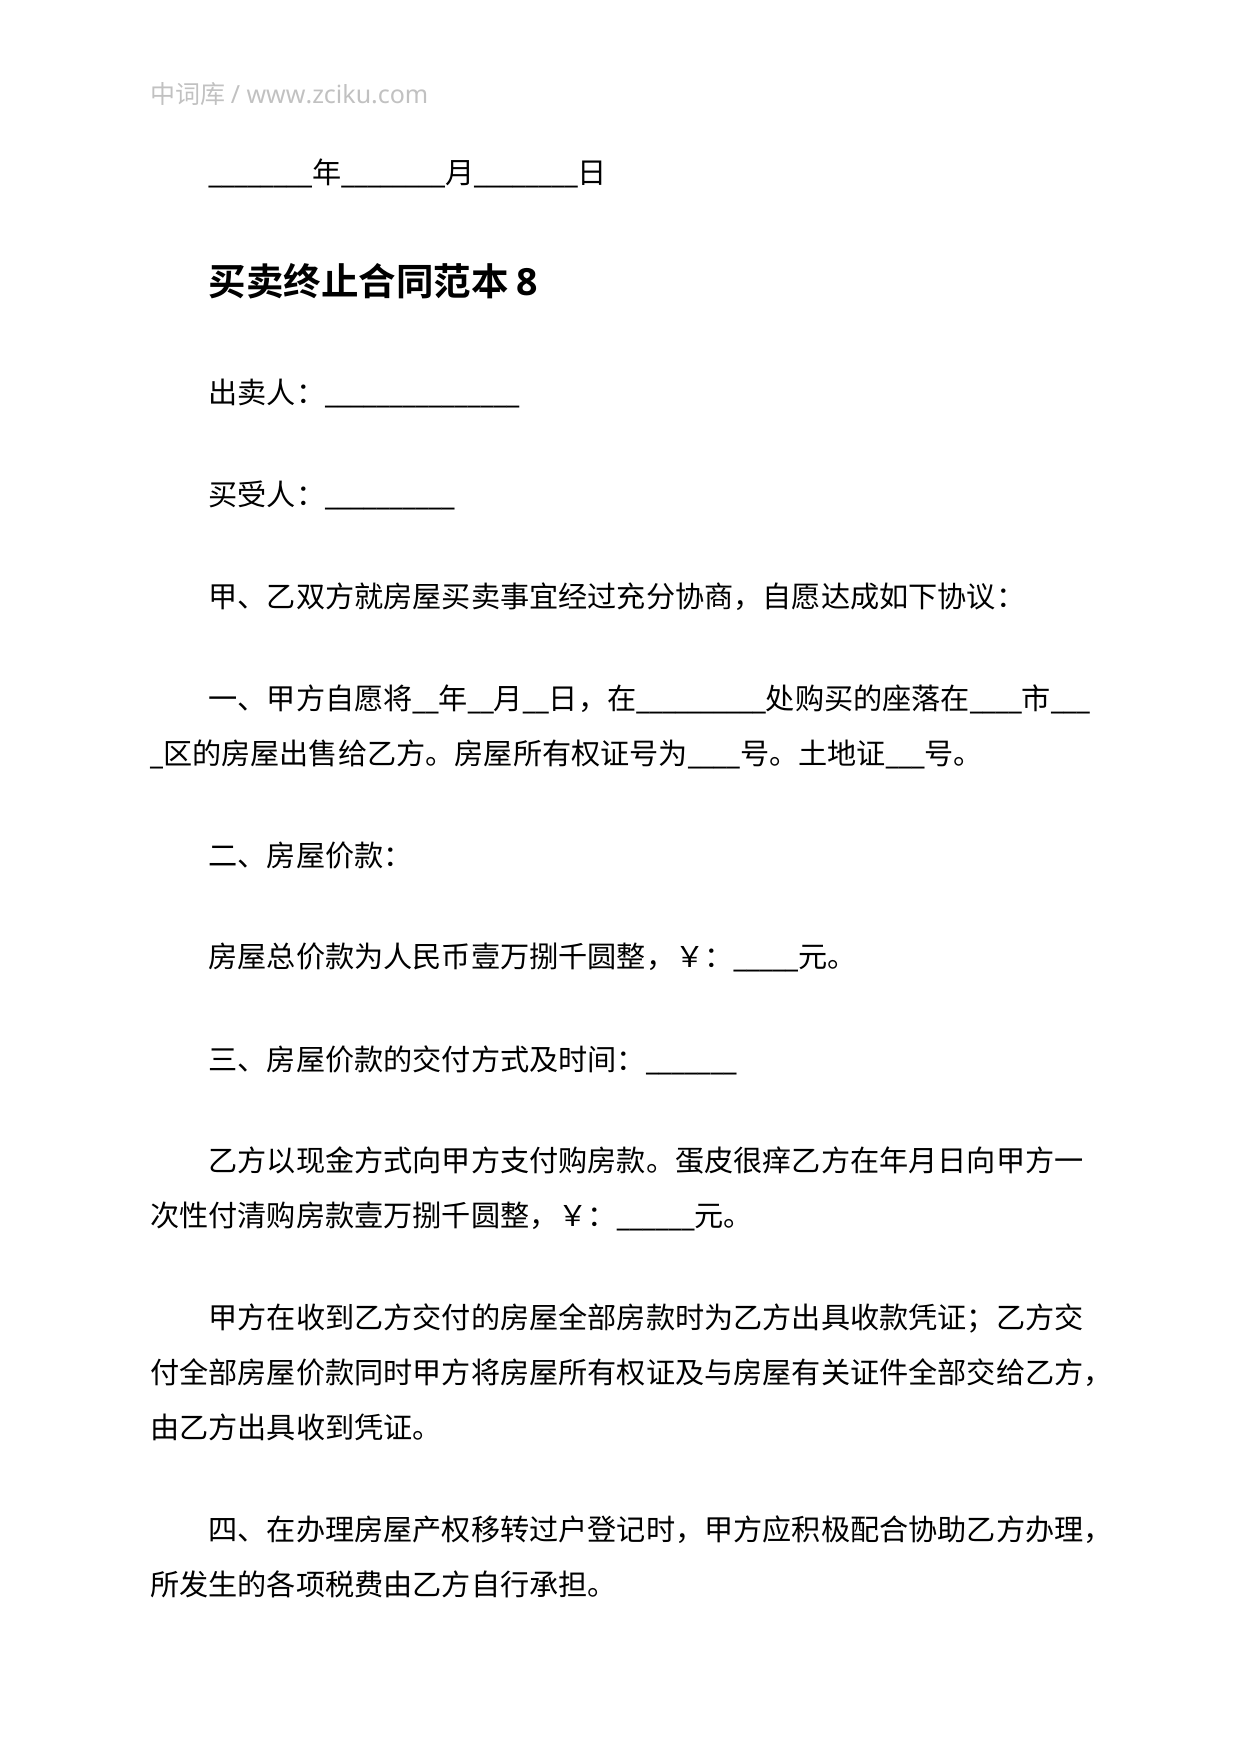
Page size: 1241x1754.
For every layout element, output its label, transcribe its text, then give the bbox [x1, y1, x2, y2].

text 买受人：__________ [150, 472, 1090, 514]
text 乙方以现金方式向甲方支付购房款。蛋皮很痒乙方在年月日向甲方一次性付清购房款壹万捌千圆整，￥：______元。 [150, 1138, 1090, 1235]
text 买卖终止合同范本8 [150, 252, 1090, 306]
text 三、房屋价款的交付方式及时间：_______ [150, 1036, 1090, 1078]
text 四、在办理房屋产权移转过户登记时，甲方应积极配合协助乙方办理，所发生的各项税费由乙方自行承担。 [150, 1506, 1090, 1604]
text 房屋总价款为人民币壹万捌千圆整，￥：_____元。 [150, 934, 1090, 976]
text 出卖人：_______________ [150, 369, 1090, 412]
text 甲方在收到乙方交付的房屋全部房款时为乙方出具收款凭证；乙方交付全部房屋价款同时甲方将房屋所有权证及与房屋有关证件全部交给乙方，由乙方出具收到凭证。 [150, 1295, 1090, 1447]
text 甲、乙双方就房屋买卖事宜经过充分协商，自愿达成如下协议： [150, 573, 1090, 616]
text 二、房屋价款： [150, 832, 1090, 874]
text 一、甲方自愿将__年__月__日，在__________处购买的座落在____市____区的房屋出售给乙方。房屋所有权证号为____号。土地证___号。 [150, 675, 1090, 773]
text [150, 150, 1090, 192]
